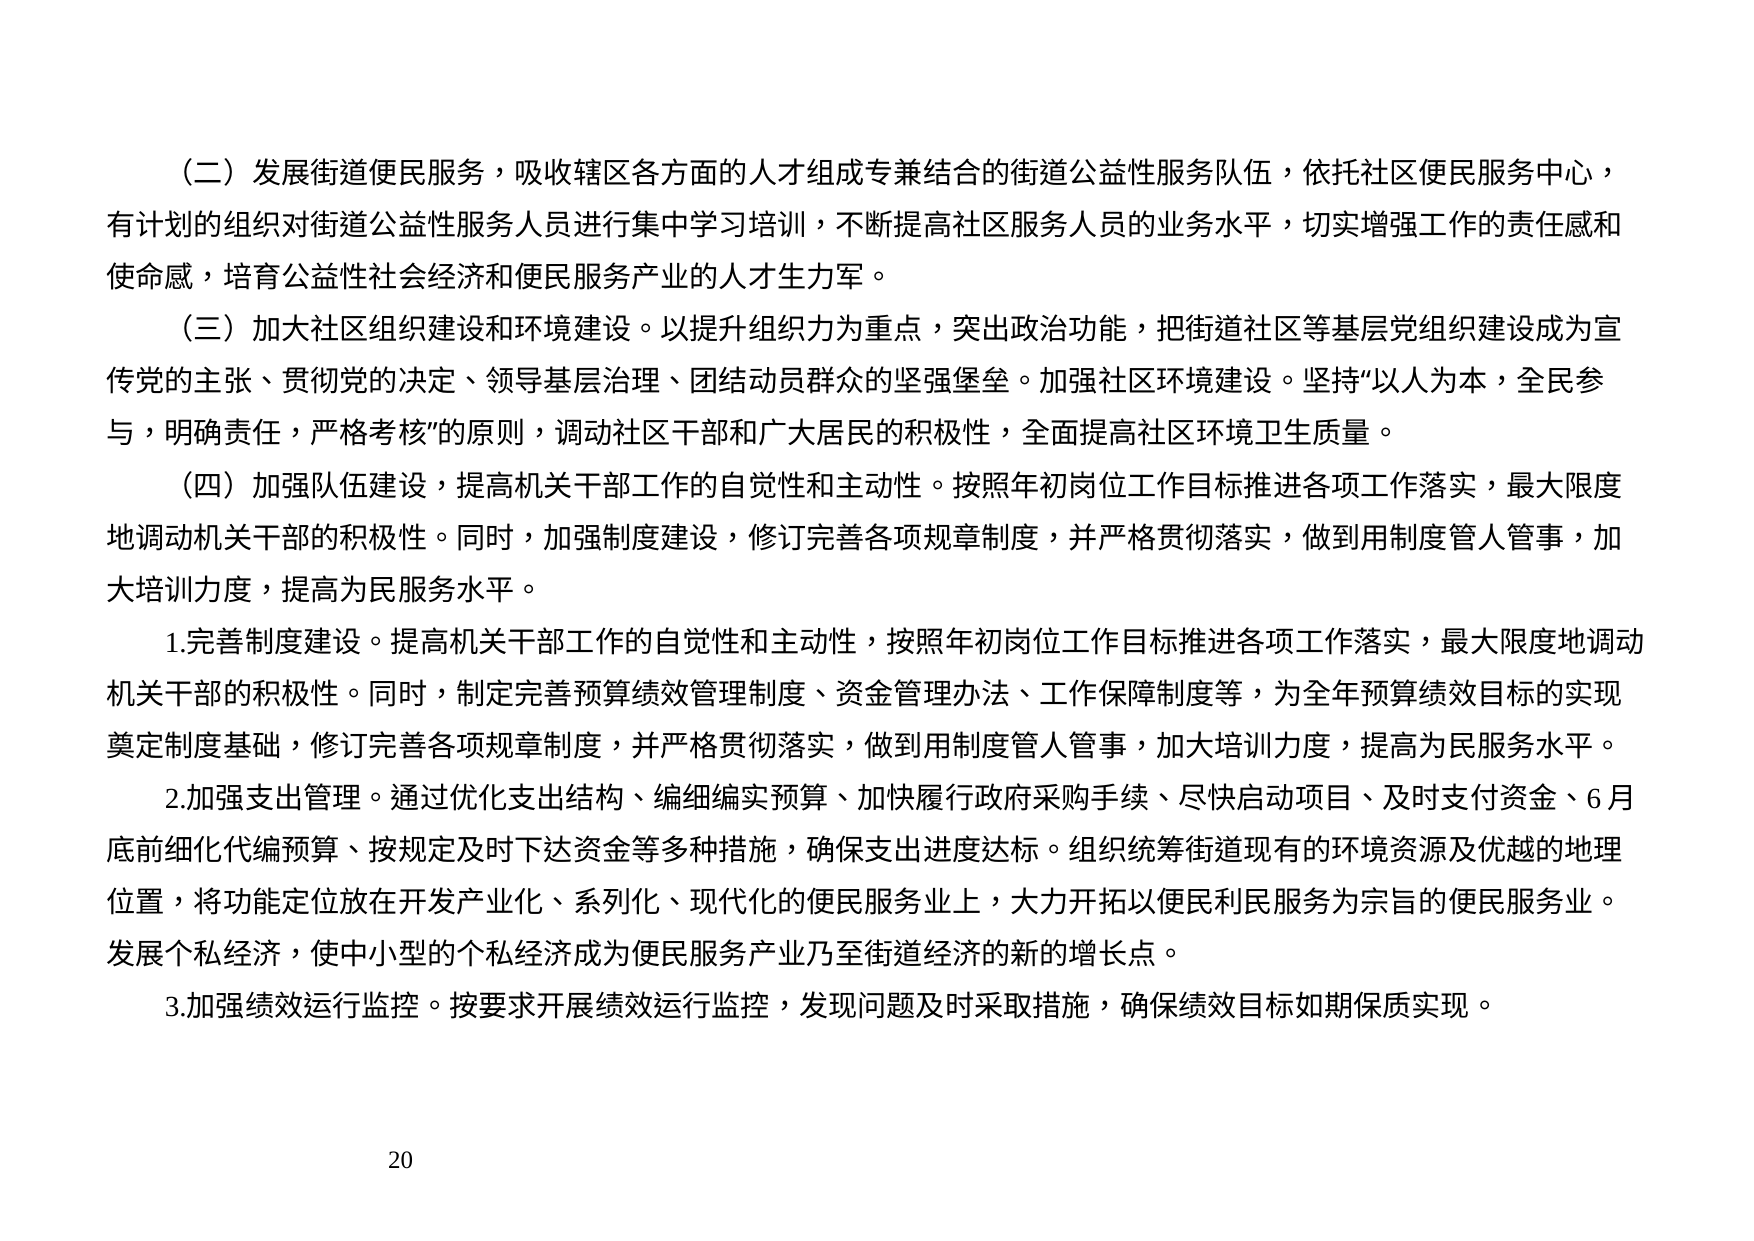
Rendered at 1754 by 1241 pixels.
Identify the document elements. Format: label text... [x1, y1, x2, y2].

text （二）发展街道便民服务，吸收辖区各方面的人才组成专兼结合的街道公益性服务队伍，依托社区便民服务中心，有计划的组织对街道公益性服务人员进行集中学习培训，不断提高社区服务人员的业务水平，切实增强工作的责任感和使命感，培育公益性社会经济和便民服务产业的人才生力军。 [106, 142, 1648, 298]
text （三）加大社区组织建设和环境建设。以提升组织力为重点，突出政治功能，把街道社区等基层党组织建设成为宣传党的主张、贯彻党的决定、领导基层治理、团结动员群众的坚强堡垒。加强社区环境建设。坚持“以人为本，全民参与，明确责任，严格考核”的原则，调动社区干部和广大居民的积极性，全面提高社区环境卫生质量。 [106, 298, 1648, 454]
text 2.加强支出管理。通过优化支出结构、编细编实预算、加快履行政府采购手续、尽快启动项目、及时支付资金、6月底前细化代编预算、按规定及时下达资金等多种措施，确保支出进度达标。组织统筹街道现有的环境资源及优越的地理位置，将功能定位放在开发产业化、系列化、现代化的便民服务业上，大力开拓以便民利民服务为宗旨的便民服务业。发展个私经济，使中小型的个私经济成为便民服务产业乃至街道经济的新的增长点。 [106, 767, 1648, 975]
text 1.完善制度建设。提高机关干部工作的自觉性和主动性，按照年初岗位工作目标推进各项工作落实，最大限度地调动机关干部的积极性。同时，制定完善预算绩效管理制度、资金管理办法、工作保障制度等，为全年预算绩效目标的实现奠定制度基础，修订完善各项规章制度，并严格贯彻落实，做到用制度管人管事，加大培训力度，提高为民服务水平。 [106, 611, 1648, 767]
text （四）加强队伍建设，提高机关干部工作的自觉性和主动性。按照年初岗位工作目标推进各项工作落实，最大限度地调动机关干部的积极性。同时，加强制度建设，修订完善各项规章制度，并严格贯彻落实，做到用制度管人管事，加大培训力度，提高为民服务水平。 [106, 454, 1648, 611]
text 3.加强绩效运行监控。按要求开展绩效运行监控，发现问题及时采取措施，确保绩效目标如期保质实现。 [106, 975, 1648, 1027]
